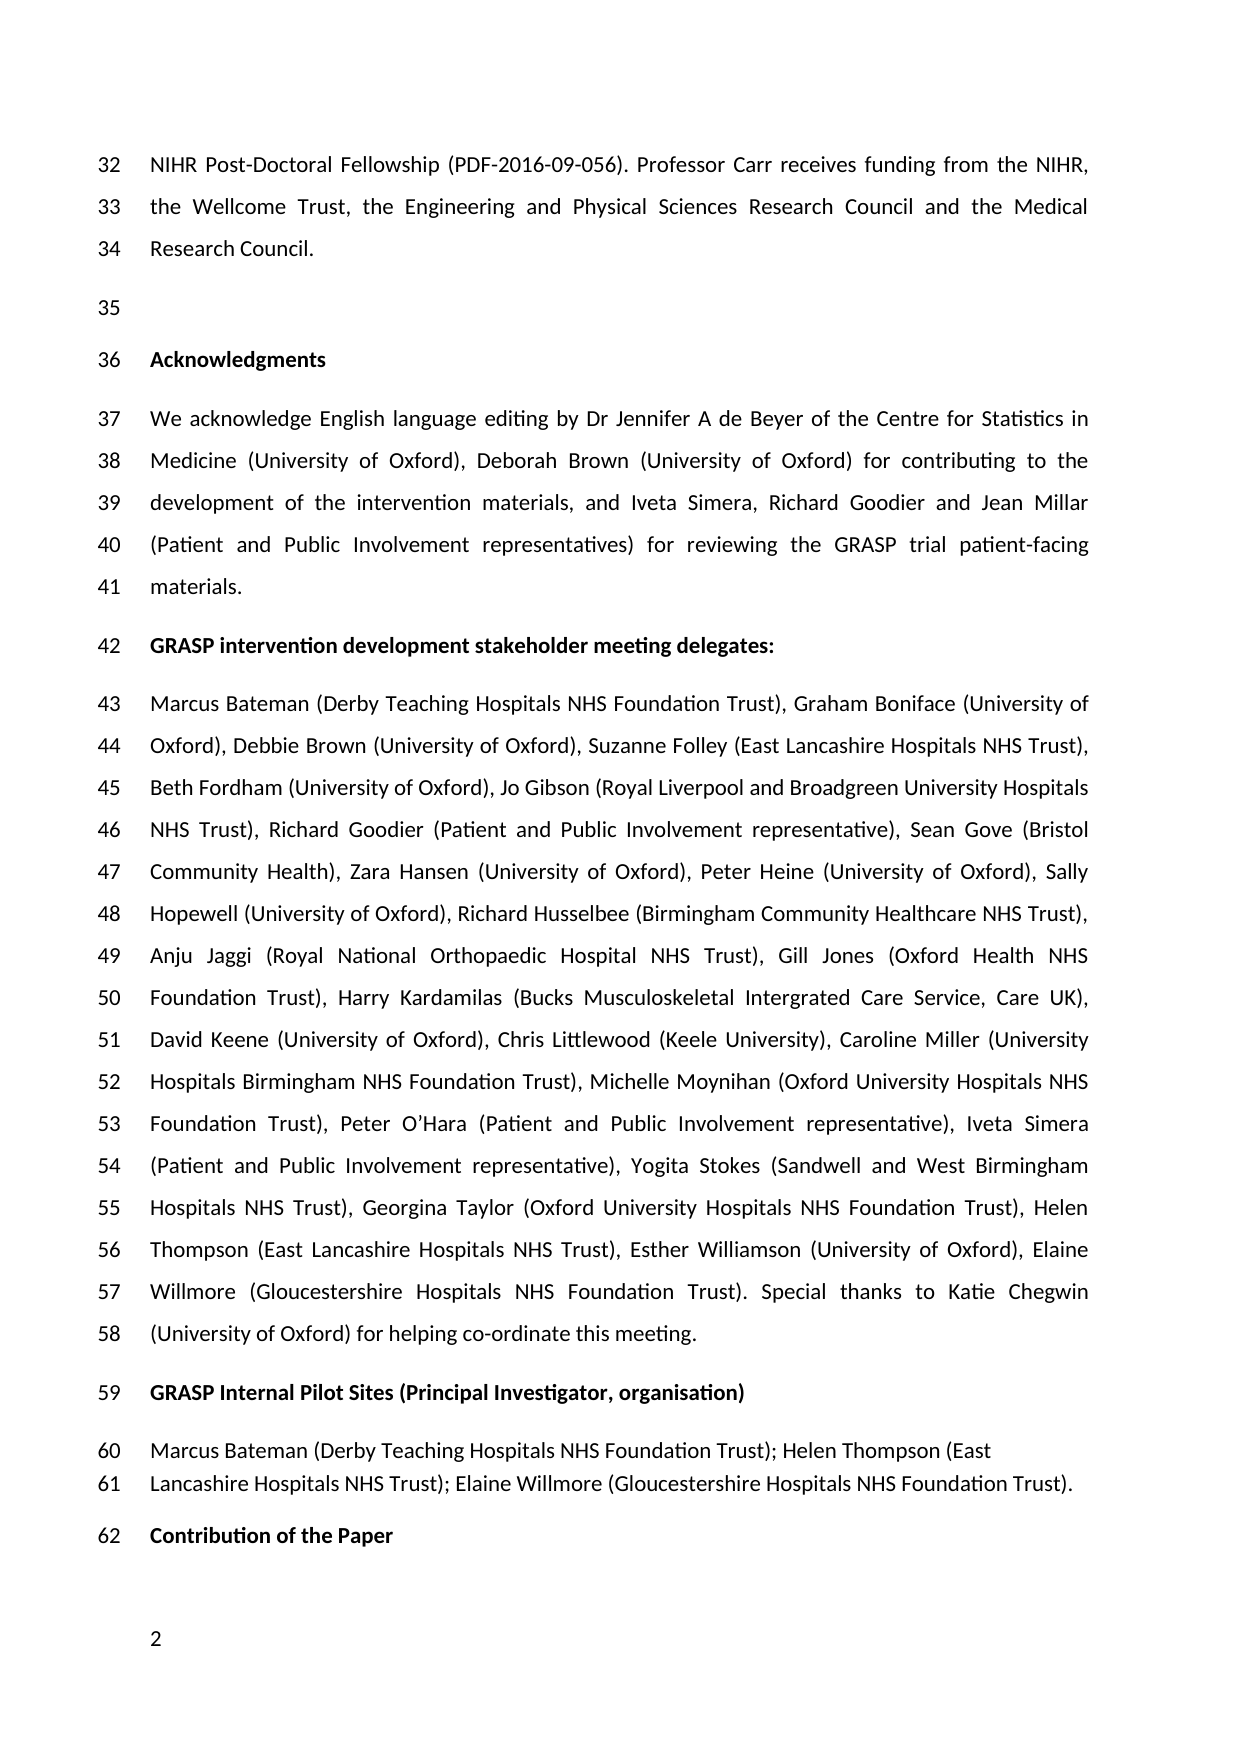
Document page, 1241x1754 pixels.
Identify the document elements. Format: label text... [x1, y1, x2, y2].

text Marcus Bateman (Derby Teaching Hospitals NHS Foundation Trust); Helen Thompson (East Lancashire Hospitals NHS Trust); Elaine Willmore (Gloucestershire Hospitals NHS Foundation Trust). [150, 1436, 1090, 1497]
text GRASP Internal Pilot Sites (Principal Investigator, organisation) [150, 1378, 1090, 1406]
text GRASP intervention development stakeholder meeting delegates: [150, 631, 1090, 659]
text Contribution of the Paper [150, 1522, 1090, 1550]
text We acknowledge English language editing by Dr Jennifer A de Beyer of the Centre for Statistics in Medicine (University of Oxford), Deborah Brown (University of Oxford) for contributing to the development of the intervention materials, and Iveta Simera, Richard Goodier and Jean Millar (Patient and Public Involvement representatives) for reviewing the GRASP trial patient-facing materials. [150, 404, 1090, 600]
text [150, 150, 1090, 262]
text Acknowledgments [150, 346, 1090, 374]
text Marcus Bateman (Derby Teaching Hospitals NHS Foundation Trust), Graham Boniface (University of Oxford), Debbie Brown (University of Oxford), Suzanne Folley (East Lancashire Hospitals NHS Trust), Beth Fordham (University of Oxford), Jo Gibson (Royal Liverpool and Broadgreen University Hospitals NHS Trust), Richard Goodier (Patient and Public Involvement representative), Sean Gove (Bristol Community Health), Zara Hansen (University of Oxford), Peter Heine (University of Oxford), Sally Hopewell (University of Oxford), Richard Husselbee (Birmingham Community Healthcare NHS Trust), Anju Jaggi (Royal National Orthopaedic Hospital NHS Trust), Gill Jones (Oxford Health NHS Foundation Trust), Harry Kardamilas (Bucks Musculoskeletal Intergrated Care Service, Care UK), David Keene (University of Oxford), Chris Littlewood (Keele University), Caroline Miller (University Hospitals Birmingham NHS Foundation Trust), Michelle Moynihan (Oxford University Hospitals NHS Foundation Trust), Peter O’Hara (Patient and Public Involvement representative), Iveta Simera (Patient and Public Involvement representative), Yogita Stokes (Sandwell and West Birmingham Hospitals NHS Trust), Georgina Taylor (Oxford University Hospitals NHS Foundation Trust), Helen Thompson (East Lancashire Hospitals NHS Trust), Esther Williamson (University of Oxford), Elaine Willmore (Gloucestershire Hospitals NHS Foundation Trust). Special thanks to Katie Chegwin (University of Oxford) for helping co-ordinate this meeting. [150, 689, 1090, 1347]
